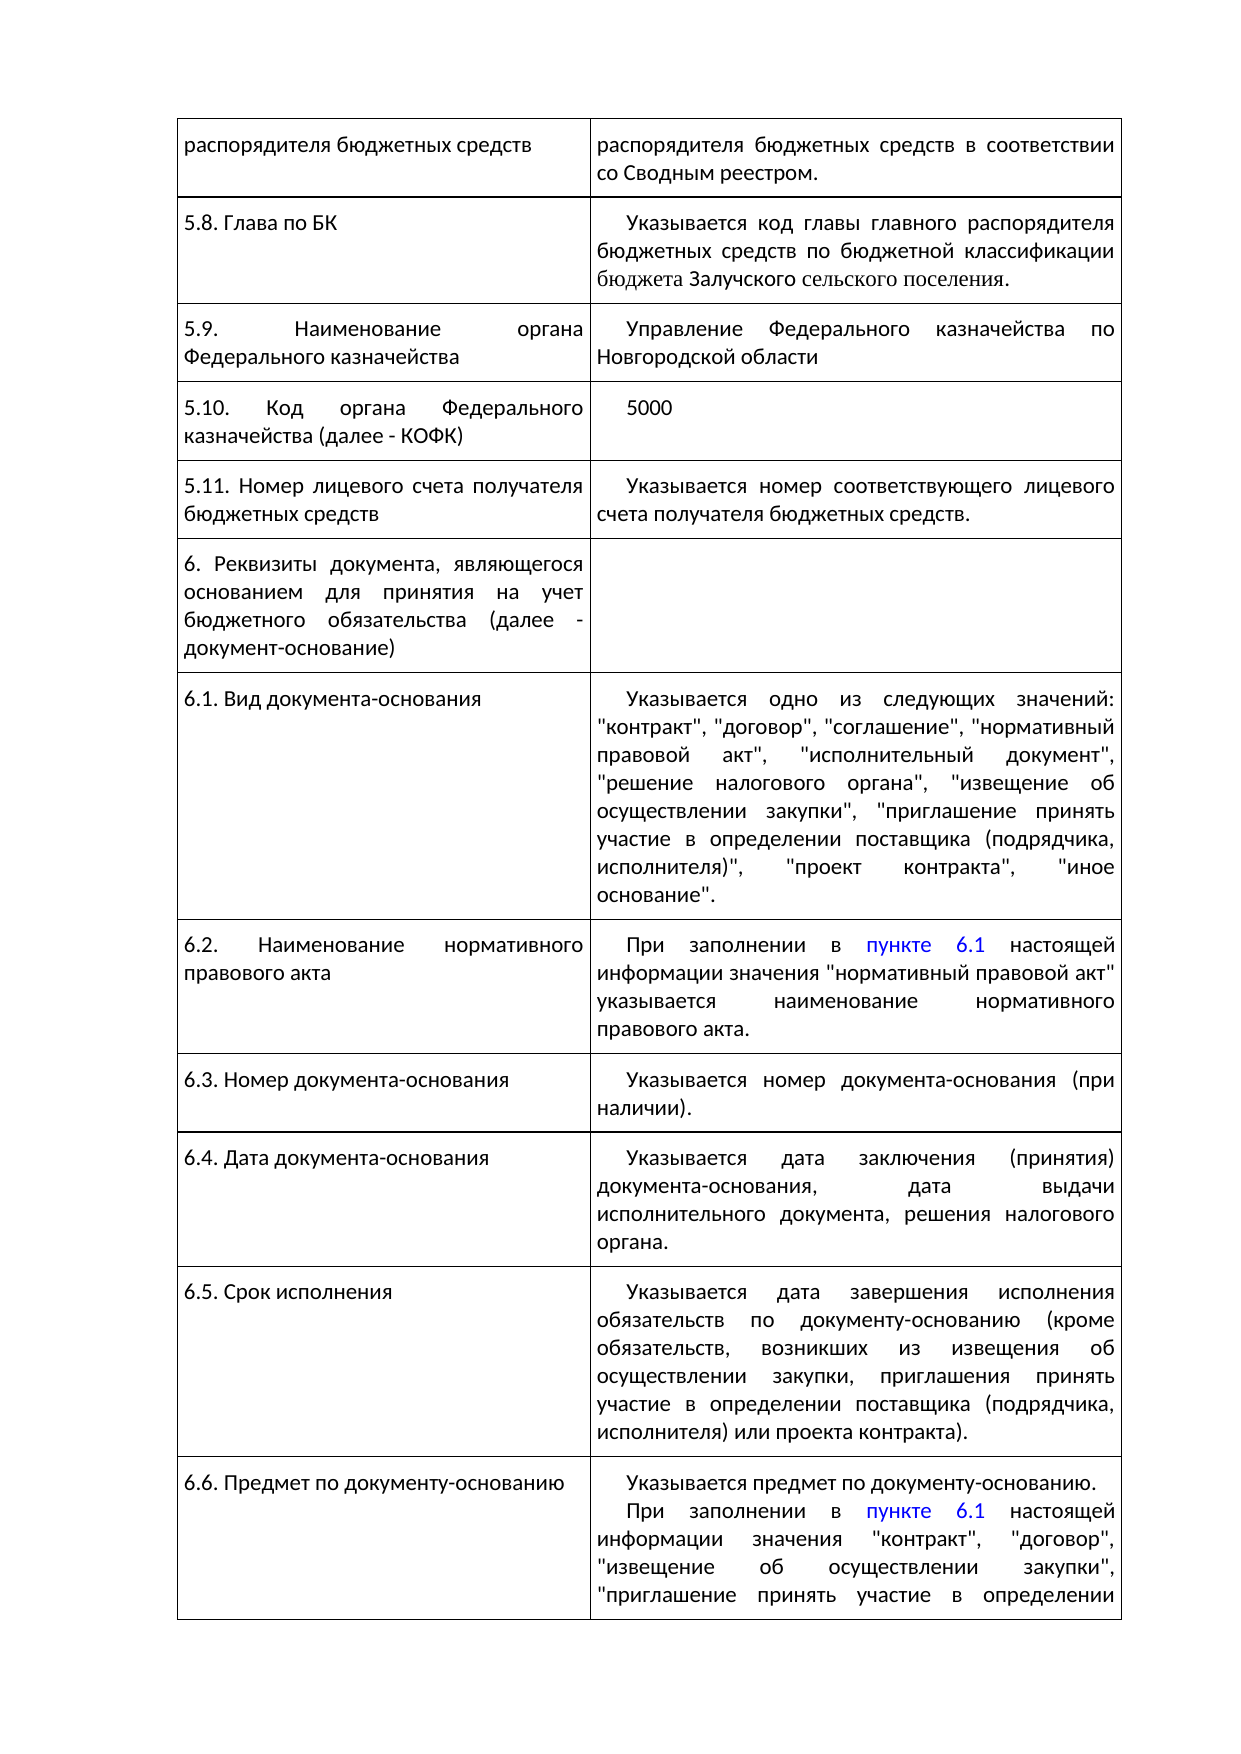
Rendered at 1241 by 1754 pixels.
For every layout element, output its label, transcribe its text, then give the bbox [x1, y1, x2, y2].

table_cell Указывается одно из следующих значений: "контракт", "договор", "соглашение", "нормативный правовой акт", "исполнительный документ", "решение налогового органа", "извещение об осуществлении закупки", "приглашение принять участие в определении поставщика (подрядчика, исполнителя)", "проект контракта", "иное основание". [591, 673, 1121, 919]
table_cell 6.3. Номер документа-основания [178, 1054, 590, 1131]
table_cell Указывается дата завершения исполнения обязательств по документу-основанию (кроме обязательств, возникших из извещения об осуществлении закупки, приглашения принять участие в определении поставщика (подрядчика, исполнителя) или проекта контракта). [591, 1267, 1121, 1456]
table_cell [591, 539, 1121, 672]
table_cell 5.10. Код органа Федерального казначейства (далее - КОФК) [178, 382, 590, 459]
table_cell Указывается код главы главного распорядителя бюджетных средств по бюджетной классификации бюджета Залучского сельского поселения. [591, 198, 1121, 303]
table_cell Указывается номер документа-основания (при наличии). [591, 1054, 1121, 1131]
table_cell 5.9. Наименование органа Федерального казначейства [178, 304, 590, 381]
table_cell Указывается номер соответствующего лицевого счета получателя бюджетных средств. [591, 461, 1121, 538]
table_cell Управление Федерального казначейства по Новгородской области [591, 304, 1121, 381]
table_cell 5.11. Номер лицевого счета получателя бюджетных средств [178, 461, 590, 538]
table_cell 6.1. Вид документа-основания [178, 673, 590, 919]
table_cell При заполнении в пункте 6.1 настоящей информации значения "нормативный правовой акт" указывается наименование нормативного правового акта. [591, 920, 1121, 1053]
table_cell 5.8. Глава по БК [178, 198, 590, 303]
table_cell 6.2. Наименование нормативного правового акта [178, 920, 590, 1053]
table_cell 6. Реквизиты документа, являющегося основанием для принятия на учет бюджетного обязательства (далее - документ-основание) [178, 539, 590, 672]
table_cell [591, 1457, 1121, 1618]
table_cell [591, 119, 1121, 196]
table_cell 6.4. Дата документа-основания [178, 1133, 590, 1266]
table_cell 5000 [591, 382, 1121, 459]
table_cell Указывается дата заключения (принятия) документа-основания, дата выдачи исполнительного документа, решения налогового органа. [591, 1133, 1121, 1266]
table_cell 6.5. Срок исполнения [178, 1267, 590, 1456]
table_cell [178, 1457, 590, 1618]
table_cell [178, 119, 590, 196]
